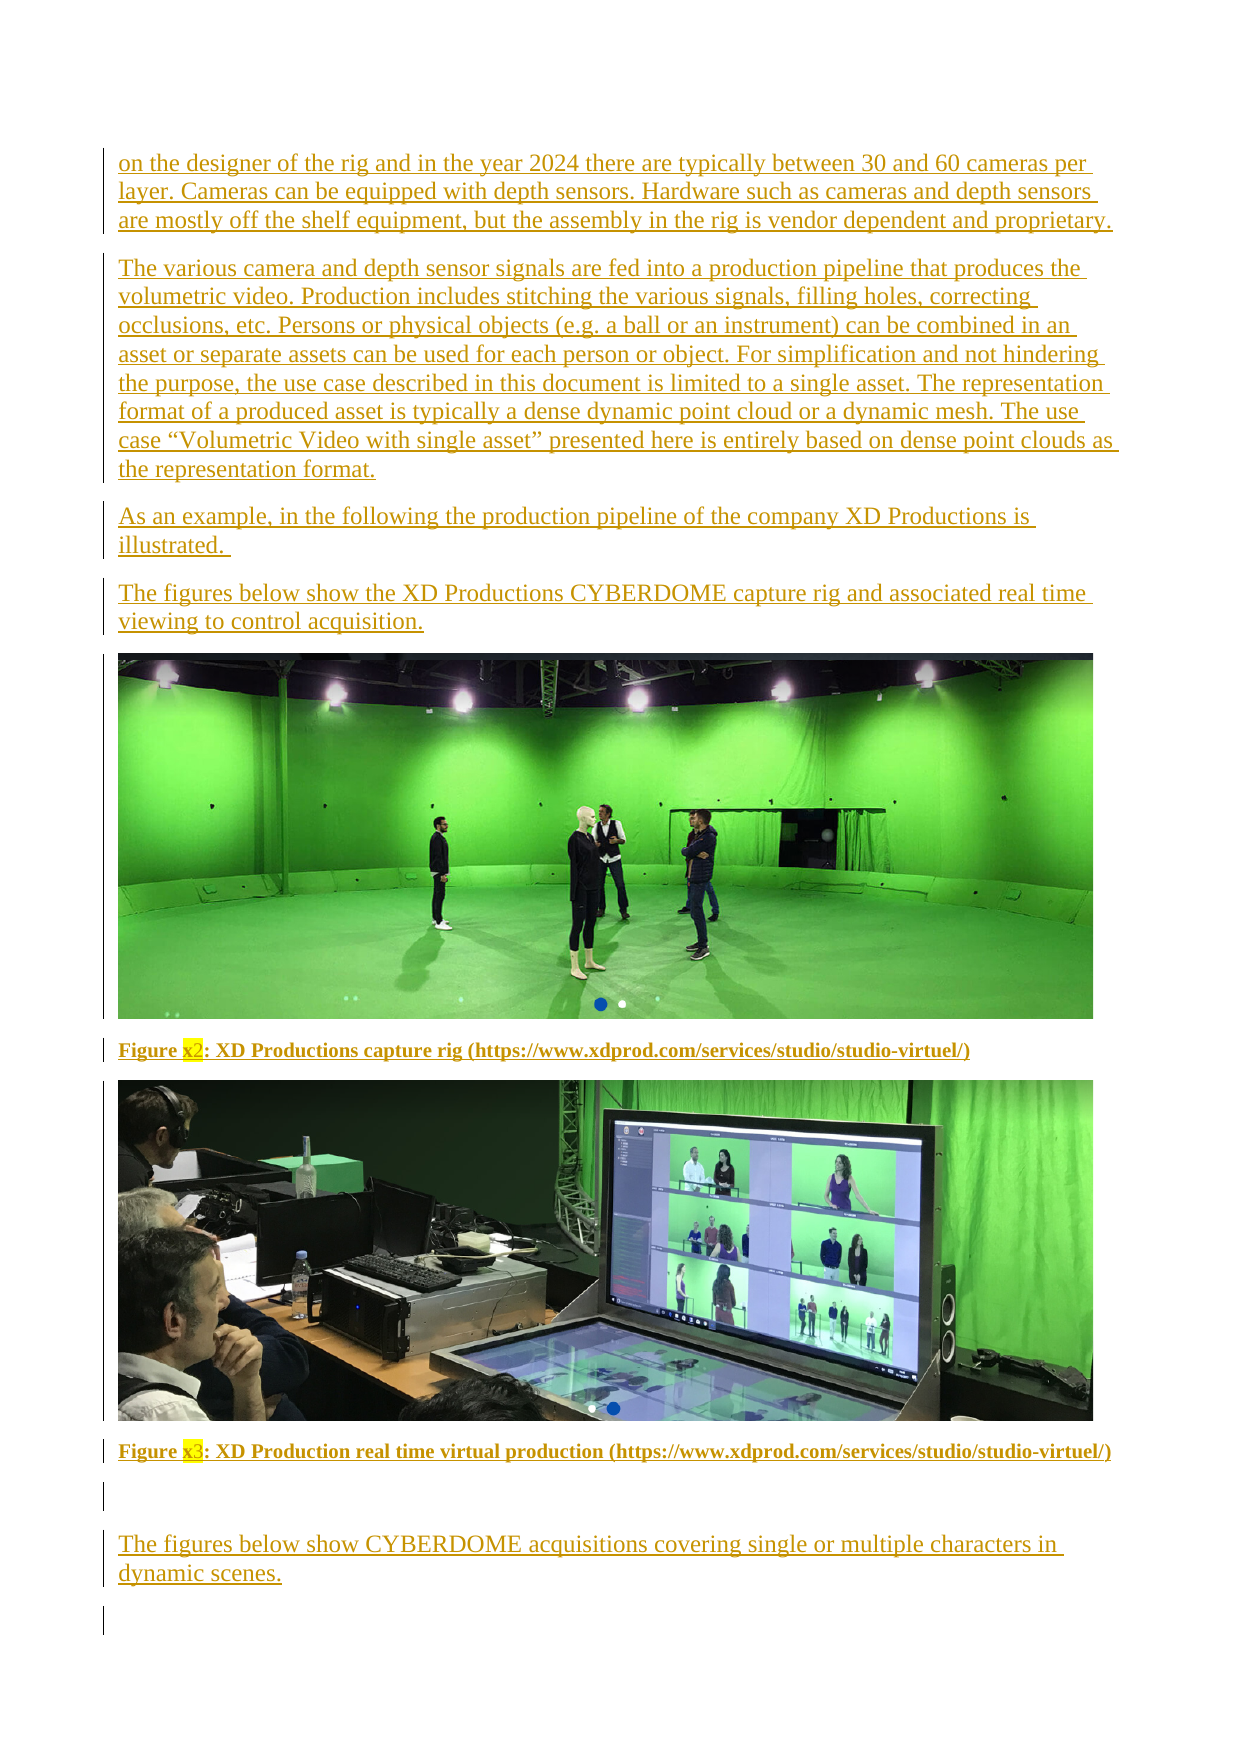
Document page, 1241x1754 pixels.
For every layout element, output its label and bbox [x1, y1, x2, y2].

picture [118, 653, 1094, 1019]
picture [118, 1080, 1094, 1421]
